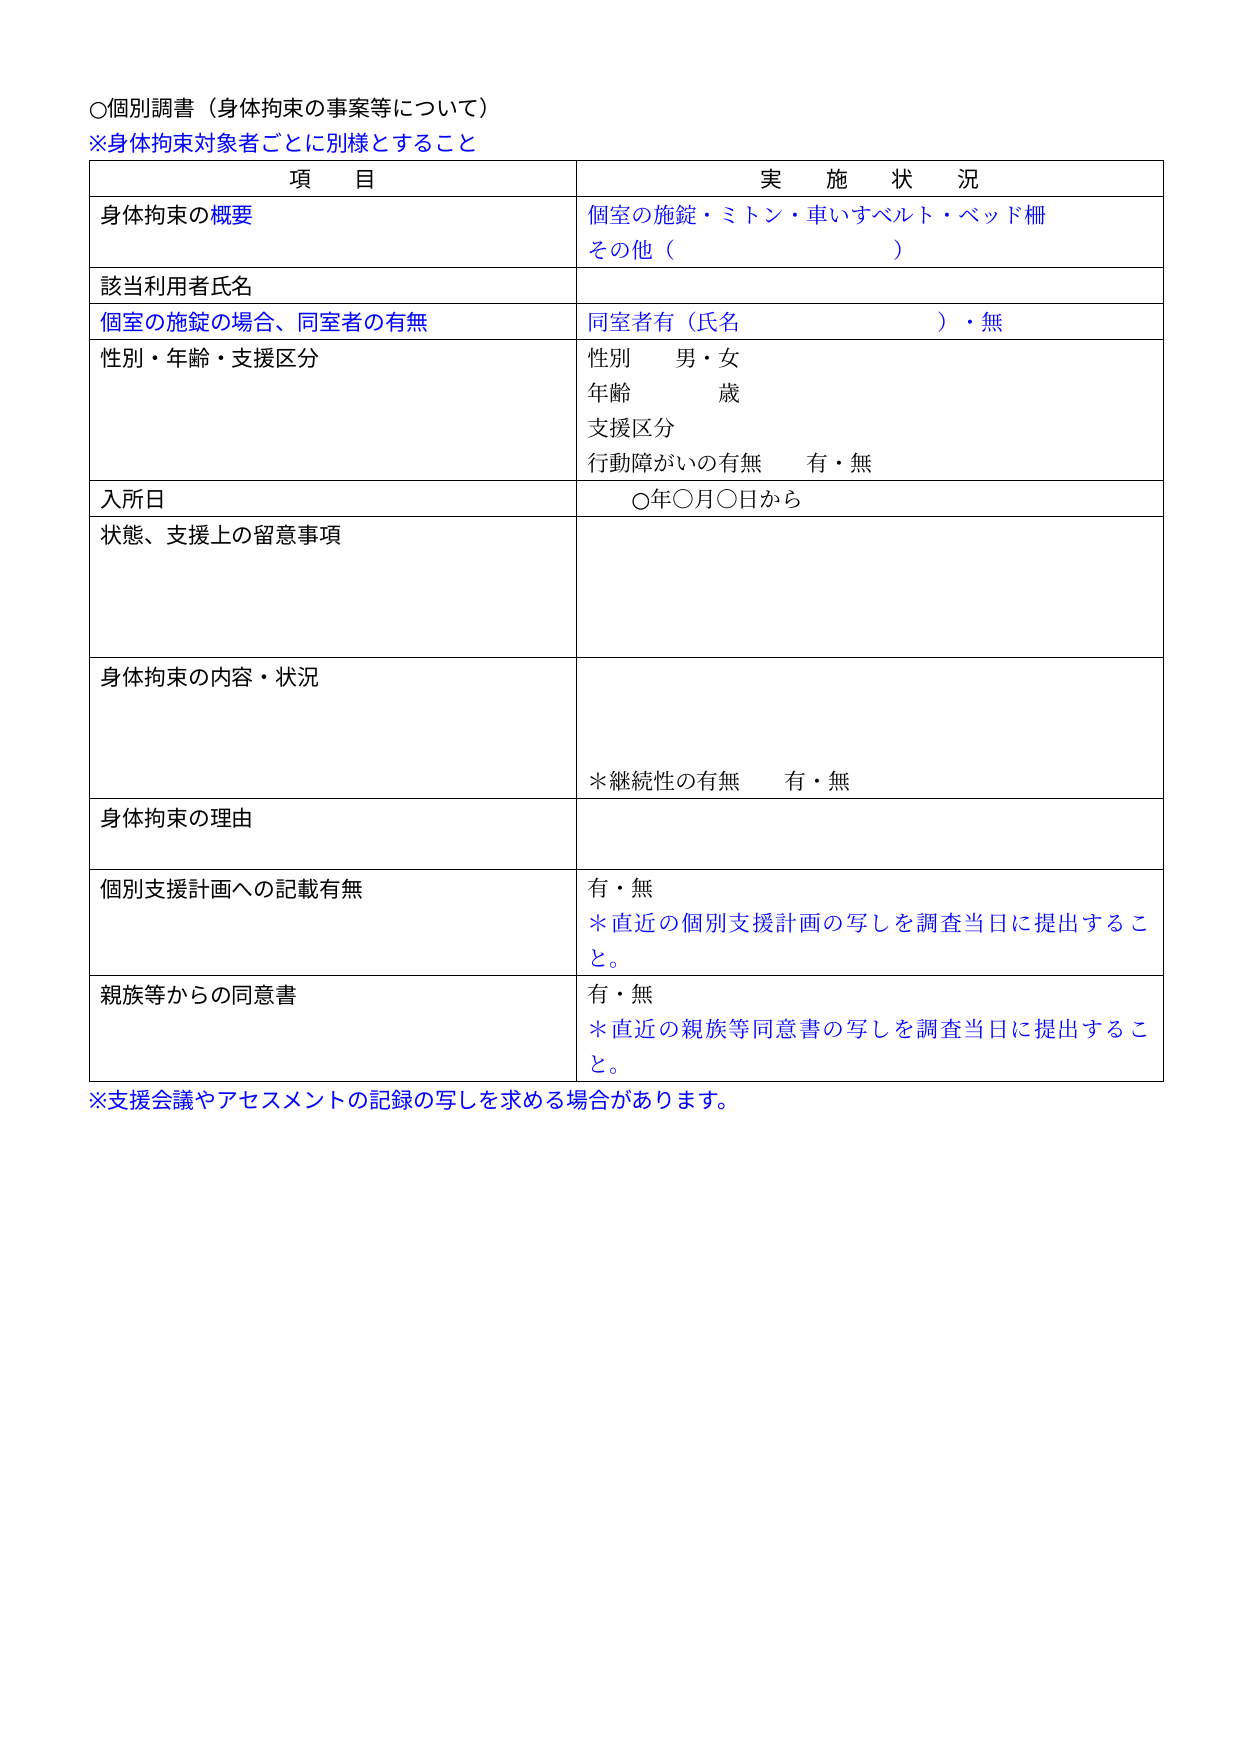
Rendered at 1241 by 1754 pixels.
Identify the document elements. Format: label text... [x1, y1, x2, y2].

text ※身体拘束対象者ごとに別様とすること [89, 124, 1152, 159]
table_cell 身体拘束の内容・状況 [90, 658, 576, 798]
table_cell ○年○月○日から [577, 481, 1163, 516]
table_header 実 施 状 況 [577, 161, 1163, 196]
table_cell 身体拘束の概要 [90, 197, 576, 267]
table_cell 親族等からの同意書 [90, 976, 576, 1081]
table_cell 有・無 ＊直近の親族等同意書の写しを調査当日に提出すること。 [577, 976, 1163, 1081]
table_cell 該当利用者氏名 [90, 268, 576, 303]
table_cell 性別 男・女 年齢 歳 支援区分 行動障がいの有無 有・無 [577, 340, 1163, 480]
table_cell [577, 799, 1163, 869]
table_cell 性別・年齢・支援区分 [90, 340, 576, 480]
table_cell 有・無 ＊直近の個別支援計画の写しを調査当日に提出すること。 [577, 870, 1163, 975]
table_cell [577, 268, 1163, 303]
table_cell 個別支援計画への記載有無 [90, 870, 576, 975]
text ○個別調書（身体拘束の事案等について） [89, 89, 1152, 124]
table_cell 身体拘束の理由 [90, 799, 576, 869]
table_cell 状態、支援上の留意事項 [90, 517, 576, 657]
table_cell ＊継続性の有無 有・無 [577, 658, 1163, 798]
table_header 項 目 [90, 161, 576, 196]
table_cell [577, 517, 1163, 657]
table_cell 個室の施錠・ミトン・車いすベルト・ベッド柵 その他（ ） [577, 197, 1163, 267]
text ※支援会議やアセスメントの記録の写しを求める場合があります。 [89, 1082, 1152, 1117]
table_cell 同室者有（氏名 ）・無 [577, 304, 1163, 339]
table_cell 入所日 [90, 481, 576, 516]
table_cell 個室の施錠の場合、同室者の有無 [90, 304, 576, 339]
